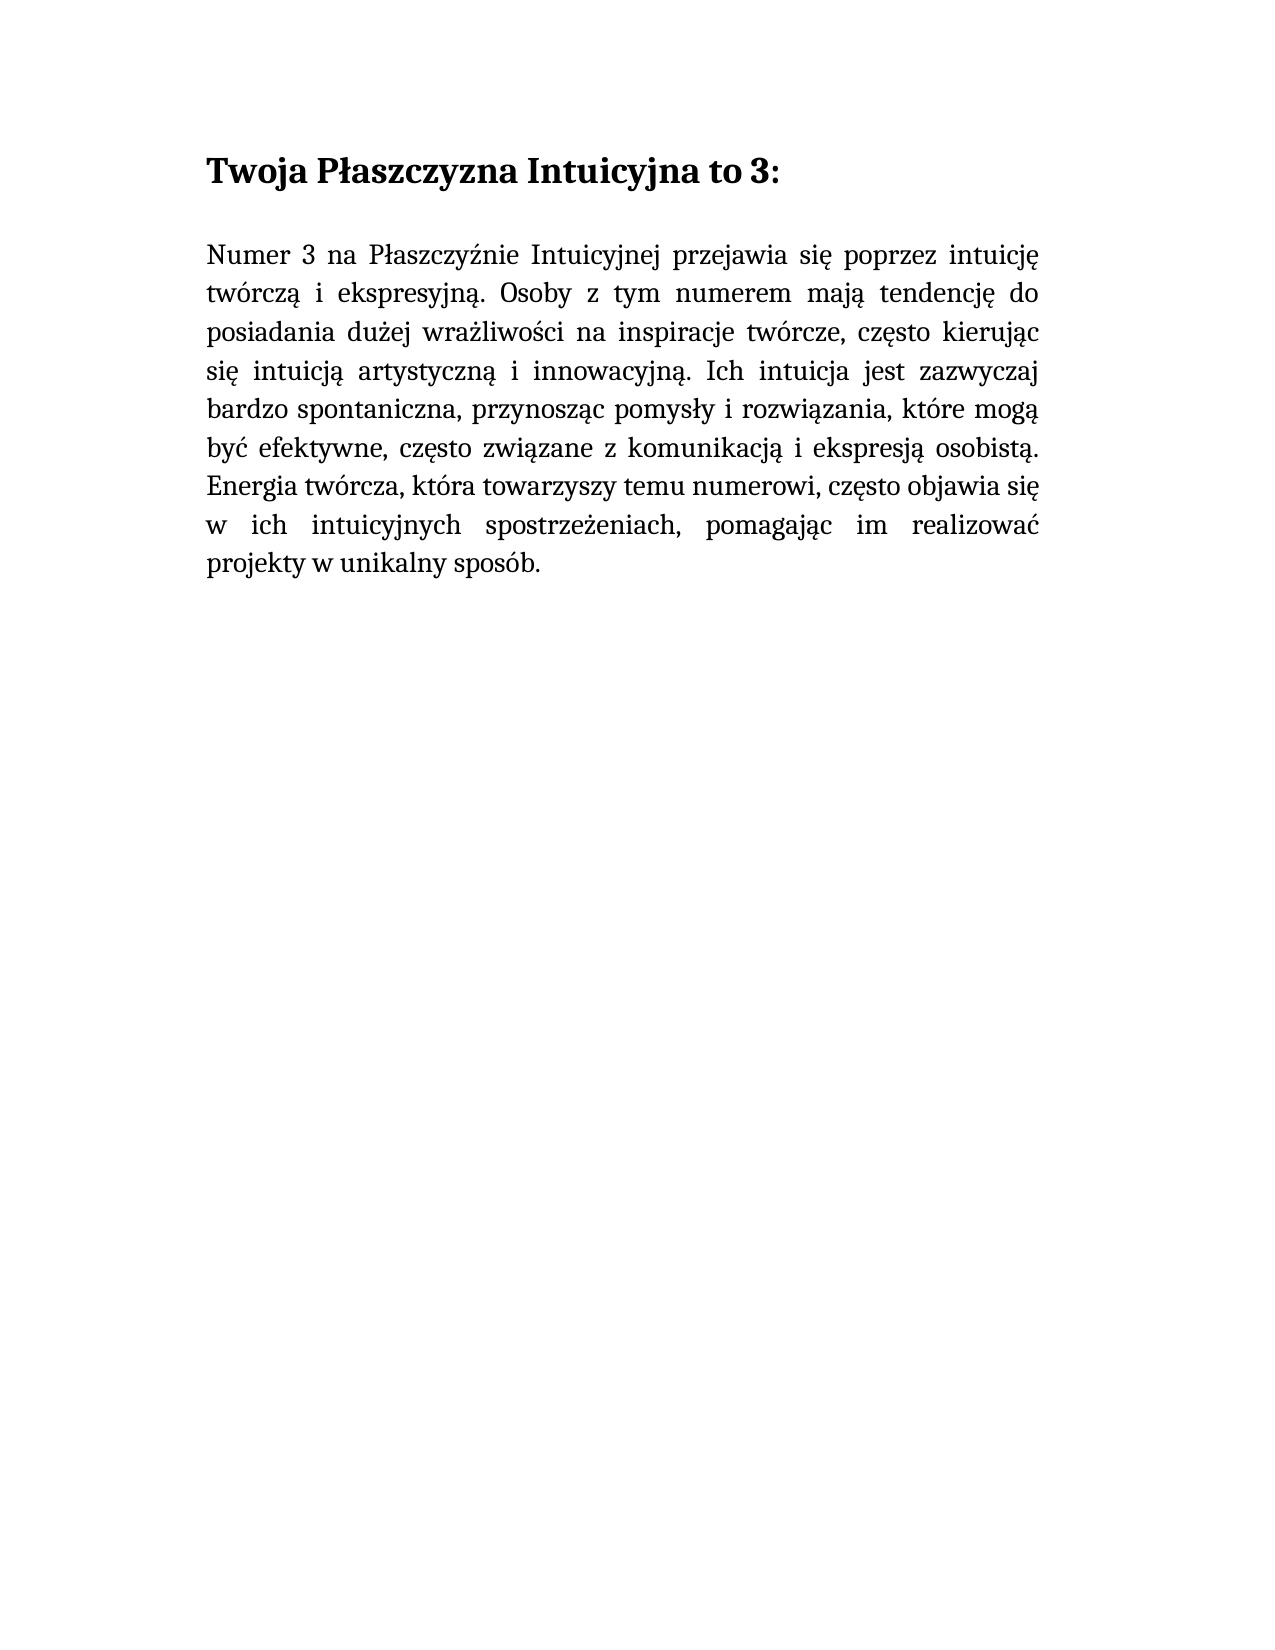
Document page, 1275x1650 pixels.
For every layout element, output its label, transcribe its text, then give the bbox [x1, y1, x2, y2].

text Numer 3 na Płaszczyźnie Intuicyjnej przejawia się poprzez intuicję twórczą i ekspresyjną. Osoby z tym numerem mają tendencję do posiadania dużej wrażliwości na inspiracje twórcze, często kierując się intuicją artystyczną i innowacyjną. Ich intuicja jest zazwyczaj bardzo spontaniczna, przynosząc pomysły i rozwiązania, które mogą być efektywne, często związane z komunikacją i ekspresją osobistą. Energia twórcza, która towarzyszy temu numerowi, często objawia się w ich intuicyjnych spostrzeżeniach, pomagając im realizować projekty w unikalny sposób. [206, 238, 1041, 580]
text Twoja Płaszczyzna Intuicyjna to 3: [206, 150, 1041, 193]
